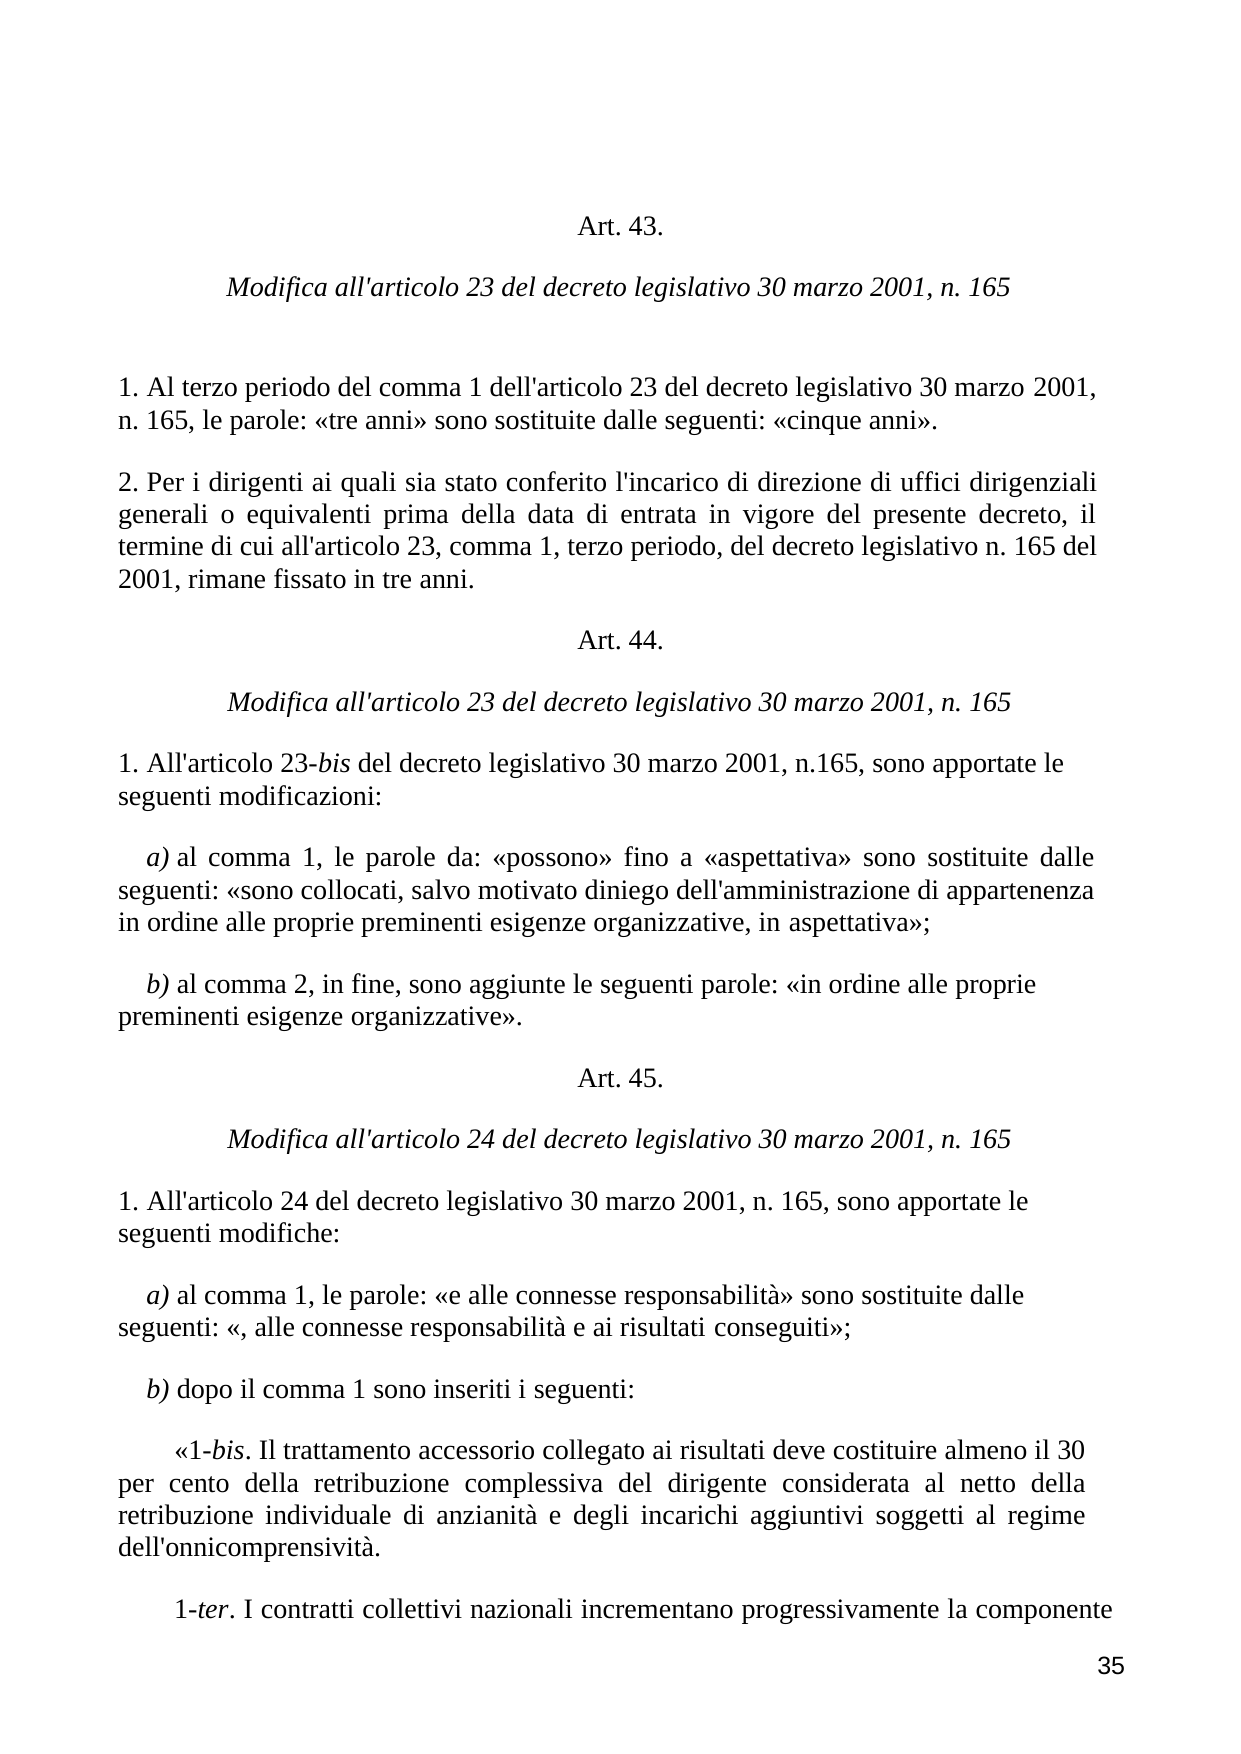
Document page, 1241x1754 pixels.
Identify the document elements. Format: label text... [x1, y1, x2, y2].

text Art. 43. [390, 208, 851, 241]
text Modifica all'articolo 24 del decreto legislativo 30 marzo 2001, n. 165 [227, 1122, 1134, 1155]
list al comma 1, le parole: «e alle connesse responsabilità» sono sostituite dalle seguenti: «, alle connesse responsabilità e ai risultati conseguiti»; [118, 1278, 1026, 1343]
text n. 165, le parole: «tre anni» sono sostituite dalle seguenti: «cinque anni». [118, 403, 1134, 436]
list All'articolo 23-bis del decreto legislativo 30 marzo 2001, n.165, sono apportate le seguenti modificazioni: [118, 747, 1066, 811]
list dopo il comma 1 sono inseriti i seguenti: [118, 1372, 1134, 1404]
list Al terzo periodo del comma 1 dell'articolo 23 del decreto legislativo 30 marzo 2001, [118, 371, 1134, 403]
text Modifica all'articolo 23 del decreto legislativo 30 marzo 2001, n. 165 [227, 685, 1134, 717]
list al comma 1, le parole da: «possono» fino a «aspettativa» sono sostituite dalle seguenti: «sono collocati, salvo motivato diniego dell'amministrazione di appartenenza in ordine alle proprie preminenti esigenze organizzative, in aspettativa»; [118, 840, 1097, 938]
list All'articolo 24 del decreto legislativo 30 marzo 2001, n. 165, sono apportate le seguenti modifiche: [118, 1184, 1031, 1249]
text «1-bis. Il trattamento accessorio collegato ai risultati deve costituire almeno il 30 per cento della retribuzione complessiva del dirigente considerata al netto della retribuzione individuale di anzianità e degli incarichi aggiuntivi soggetti al regime dell'onnicomprensività. [118, 1433, 1088, 1563]
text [118, 1592, 1114, 1625]
text Modifica all'articolo 23 del decreto legislativo 30 marzo 2001, n. 165 [137, 270, 1104, 303]
text Art. 45. [390, 1061, 851, 1093]
list al comma 2, in fine, sono aggiunte le seguenti parole: «in ordine alle proprie preminenti esigenze organizzative». [118, 967, 1038, 1032]
list Per i dirigenti ai quali sia stato conferito l'incarico di direzione di uffici dirigenziali generali o equivalenti prima della data di entrata in vigore del presente decreto, il termine di cui all'articolo 23, comma 1, terzo periodo, del decreto legislativo n. 165 del 2001, rimane fissato in tre anni. [118, 465, 1099, 594]
text Art. 44. [390, 623, 851, 656]
